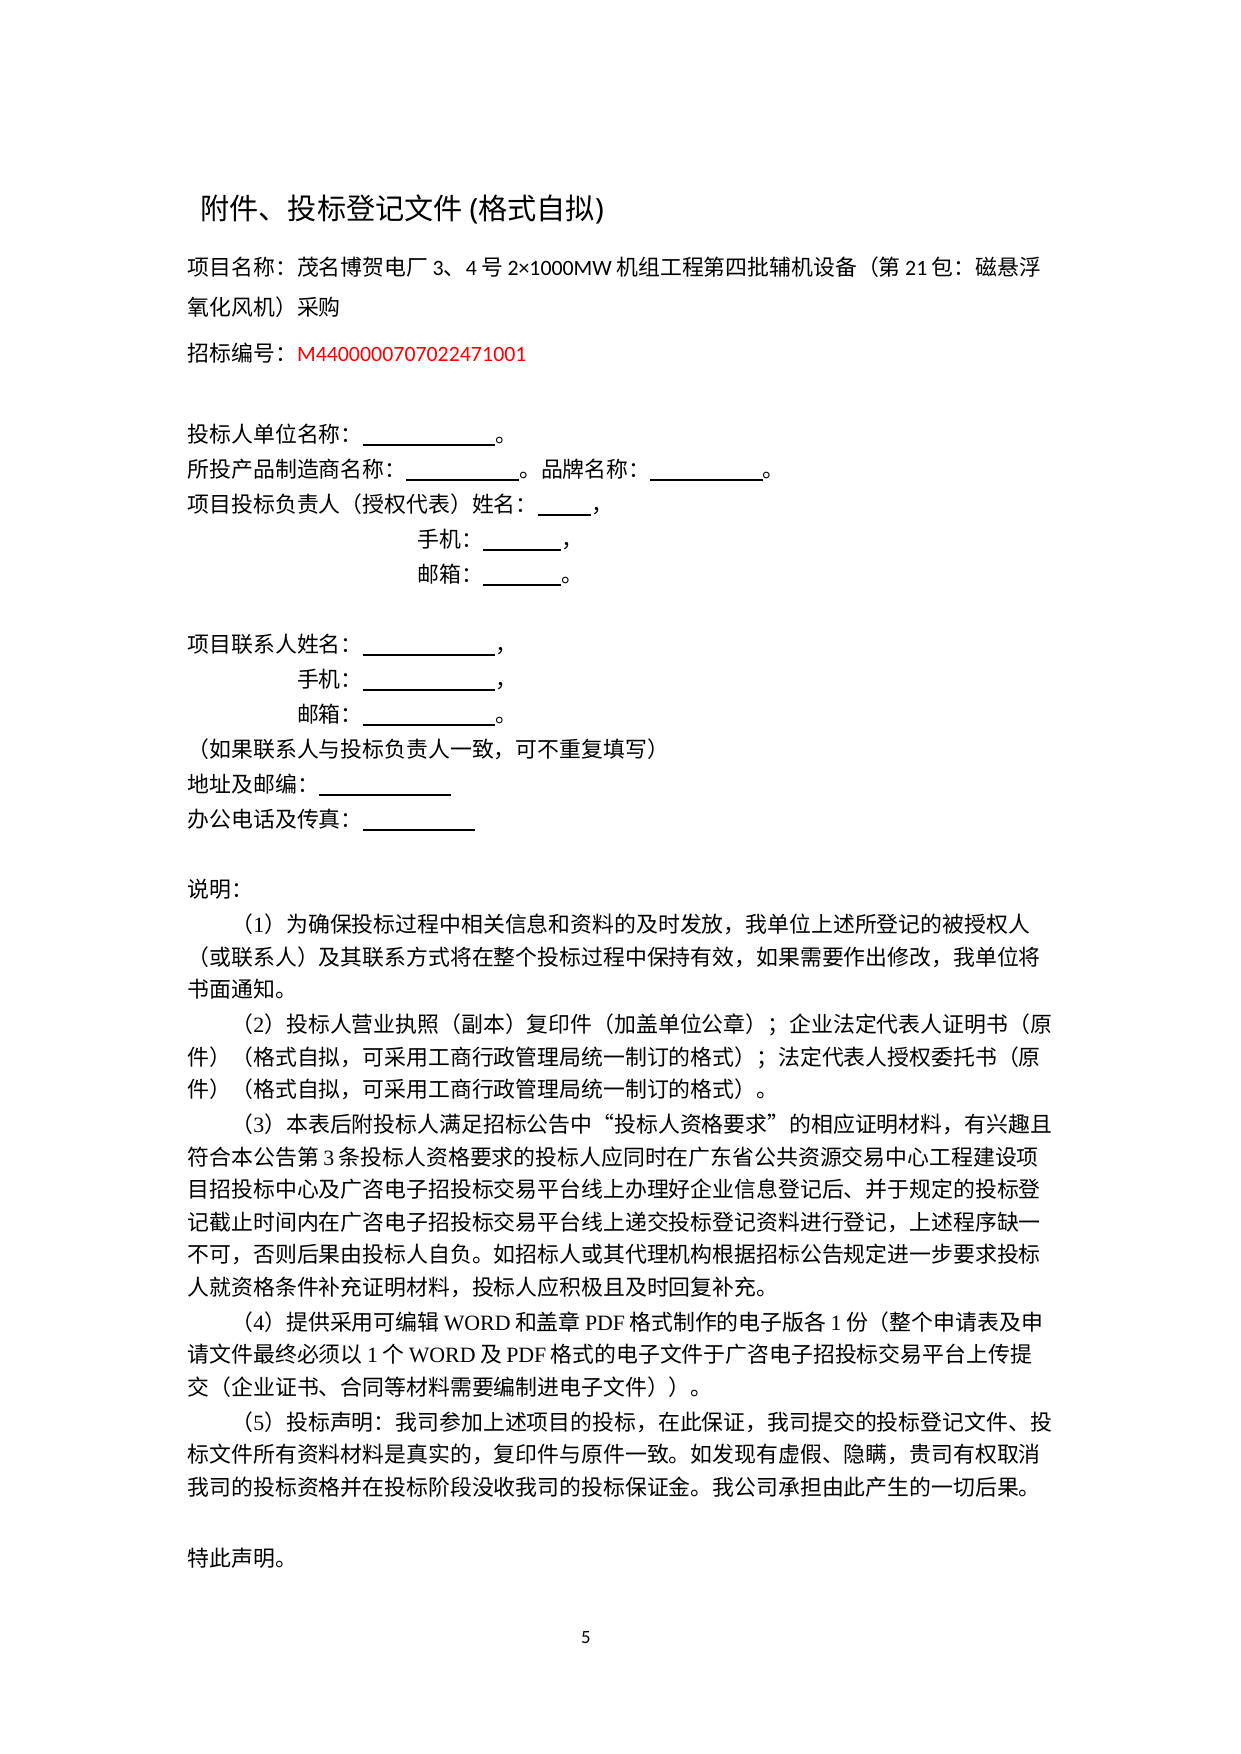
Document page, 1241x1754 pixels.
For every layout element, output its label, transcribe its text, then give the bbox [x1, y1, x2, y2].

text （4）提供采用可编辑WORD和盖章PDF格式制作的电子版各1份（整个申请表及申请文件最终必须以1个WORD及PDF格式的电子文件于广咨电子招投标交易平台上传提交（企业证书、合同等材料需要编制进电子文件））。 [187, 1304, 1053, 1402]
text （3）本表后附投标人满足招标公告中“投标人资格要求”的相应证明材料，有兴趣且符合本公告第3条投标人资格要求的投标人应同时在广东省公共资源交易中心工程建设项目招投标中心及广咨电子招投标交易平台线上办理好企业信息登记后、并于规定的投标登记截止时间内在广咨电子招投标交易平台线上递交投标登记资料进行登记，上述程序缺一不可，否则后果由投标人自负。如招标人或其代理机构根据招标公告规定进一步要求投标人就资格条件补充证明材料，投标人应积极且及时回复补充。 [187, 1107, 1053, 1302]
text 投标人单位名称： 。 [187, 417, 1053, 449]
text 地址及邮编： [187, 767, 1053, 799]
text （2）投标人营业执照（副本）复印件（加盖单位公章）；企业法定代表人证明书（原件）（格式自拟，可采用工商行政管理局统一制订的格式）；法定代表人授权委托书（原件）（格式自拟，可采用工商行政管理局统一制订的格式）。 [187, 1007, 1053, 1104]
text （5）投标声明：我司参加上述项目的投标，在此保证，我司提交的投标登记文件、投标文件所有资料材料是真实的，复印件与原件一致。如发现有虚假、隐瞒，贵司有权取消我司的投标资格并在投标阶段没收我司的投标保证金。我公司承担由此产生的一切后果。 [187, 1404, 1053, 1502]
text 项目联系人姓名： ， [187, 627, 1053, 659]
text 邮箱： 。 [187, 557, 1053, 589]
text 项目名称：茂名博贺电厂3、4号2×1000MW机组工程第四批辅机设备（第21包：磁悬浮氧化风机）采购 [187, 250, 1053, 321]
text （1）为确保投标过程中相关信息和资料的及时发放，我单位上述所登记的被授权人（或联系人）及其联系方式将在整个投标过程中保持有效，如果需要作出修改，我单位将书面通知。 [187, 907, 1053, 1004]
text 手机： ， [187, 662, 1053, 694]
text 特此声明。 [187, 1541, 1053, 1573]
text 办公电话及传真： [187, 802, 1053, 834]
text 项目投标负责人（授权代表）姓名： ， [187, 487, 1053, 519]
text 邮箱： 。 [187, 697, 1053, 729]
subtitle 附件、投标登记文件 (格式自拟) [200, 174, 1053, 239]
text 招标编号：M4400000707022471001 [187, 336, 1053, 367]
text （如果联系人与投标负责人一致，可不重复填写） [187, 732, 1053, 764]
text 手机： ， [187, 522, 1053, 554]
text 所投产品制造商名称： 。品牌名称： 。 [187, 452, 1053, 484]
text 说明： [187, 872, 1053, 904]
